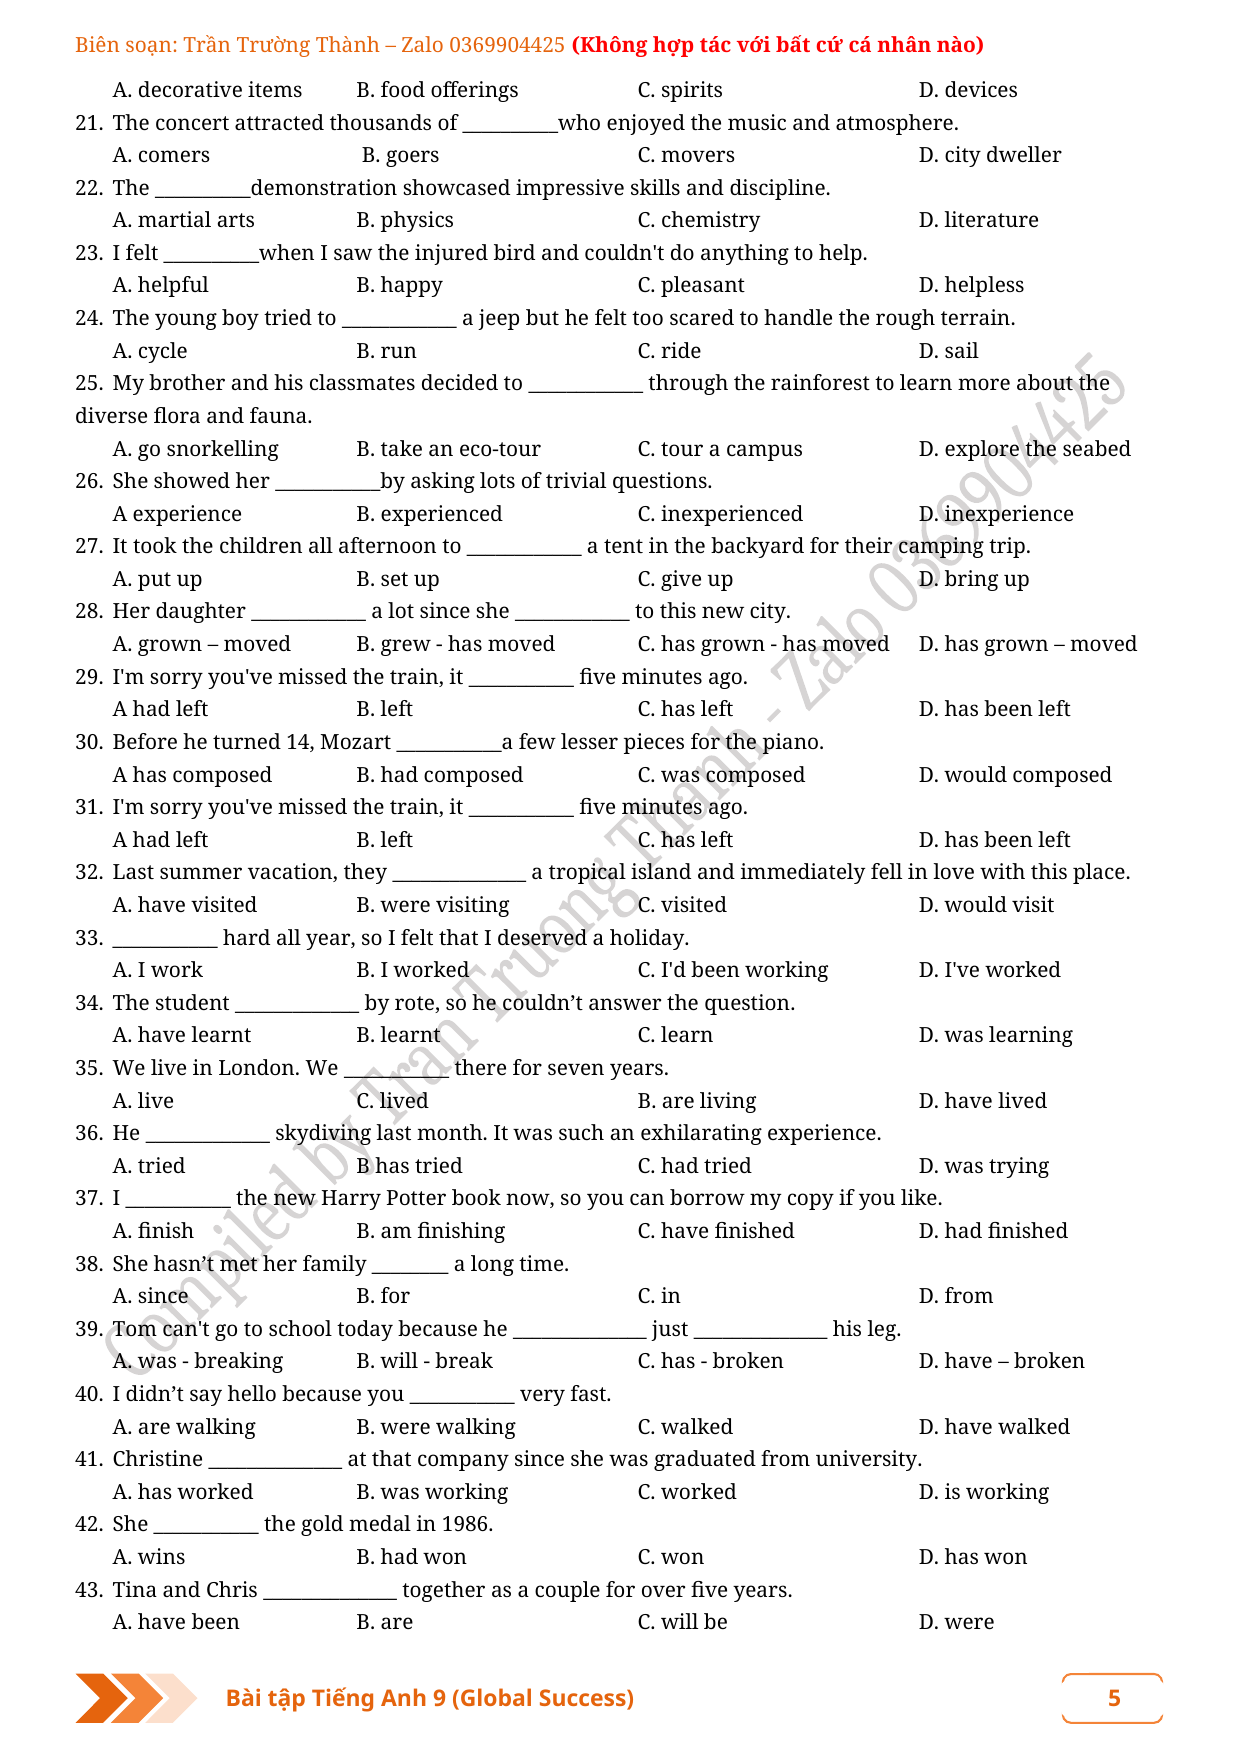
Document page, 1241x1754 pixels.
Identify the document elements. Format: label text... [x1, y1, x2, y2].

text A. are walking B. were walking C. walked D. have walked [75, 1412, 1162, 1440]
list He _____________ skydiving last month. It was such an exhilarating experience. [75, 1118, 1162, 1147]
text A. grown – moved B. grew - has moved C. has grown - has moved D. has grown – moved [75, 629, 1162, 658]
list She showed her ___________by asking lots of trivial questions. [75, 466, 1162, 495]
list I'm sorry you've missed the train, it ___________ five minutes ago. [75, 792, 1162, 821]
list I ___________ the new Harry Potter book now, so you can borrow my copy if you like. [75, 1183, 1162, 1212]
text A. has worked B. was working C. worked D. is working [75, 1477, 1162, 1505]
text A. put up B. set up C. give up D. bring up [75, 564, 1162, 592]
text A. live C. lived B. are living D. have lived [75, 1086, 1162, 1114]
text A. tried B has tried C. had tried D. was trying [75, 1151, 1162, 1179]
list We live in London. We ___________ there for seven years. [75, 1053, 1162, 1082]
list She ___________ the gold medal in 1986. [75, 1509, 1162, 1538]
text A. helpful B. happy C. pleasant D. helpless [75, 271, 1165, 299]
list She hasn’t met her family ________ a long time. [75, 1249, 1162, 1277]
text A had left B. left C. has left D. has been left [75, 694, 1162, 723]
list It took the children all afternoon to ____________ a tent in the backyard for their camping trip. [75, 531, 1162, 560]
text A. have been B. are C. will be D. were [75, 1607, 1162, 1636]
text A had left B. left C. has left D. has been left [75, 825, 1162, 853]
text A. since B. for C. in D. from [75, 1281, 1162, 1310]
list The concert attracted thousands of __________who enjoyed the music and atmosphere. [75, 108, 1165, 136]
list I felt __________when I saw the injured bird and couldn't do anything to help. [75, 238, 1165, 266]
list Tom can't go to school today because he ______________ just ______________ his leg. [75, 1314, 1162, 1342]
list Christine ______________ at that company since she was graduated from university. [75, 1444, 1162, 1473]
text A. martial arts B. physics C. chemistry D. literature [75, 205, 1165, 234]
list ___________ hard all year, so I felt that I deserved a holiday. [75, 923, 1162, 951]
text A. was - breaking B. will - break C. has - broken D. have – broken [75, 1347, 1162, 1375]
list Last summer vacation, they ______________ a tropical island and immediately fell in love with this place. [75, 857, 1162, 886]
list Before he turned 14, Mozart ___________a few lesser pieces for the piano. [75, 727, 1162, 756]
text A. have learnt B. learnt C. learn D. was learning [75, 1021, 1162, 1049]
list I didn’t say hello because you ___________ very fast. [75, 1379, 1162, 1408]
list My brother and his classmates decided to ____________ through the rainforest to learn more about the diverse flora and fauna. [75, 368, 1165, 429]
list Her daughter ____________ a lot since she ____________ to this new city. [75, 597, 1162, 625]
list Tina and Chris ______________ together as a couple for over five years. [75, 1575, 1162, 1603]
text A. decorative items B. food offerings C. spirits D. devices [75, 75, 1165, 103]
text A. have visited B. were visiting C. visited D. would visit [75, 890, 1162, 918]
list I'm sorry you've missed the train, it ___________ five minutes ago. [75, 662, 1162, 690]
text A. wins B. had won C. won D. has won [75, 1542, 1162, 1571]
text A. go snorkelling B. take an eco-tour C. tour a campus D. explore the seabed [75, 434, 1165, 462]
list The __________demonstration showcased impressive skills and discipline. [75, 173, 1165, 201]
list The young boy tried to ____________ a jeep but he felt too scared to handle the rough terrain. [75, 303, 1165, 332]
text A. cycle B. run C. ride D. sail [75, 336, 1165, 364]
text A. finish B. am finishing C. have finished D. had finished [75, 1216, 1162, 1244]
list The student _____________ by rote, so he couldn’t answer the question. [75, 988, 1162, 1016]
list A. comers B. goers C. movers D. city dweller [75, 140, 1165, 169]
text A experience B. experienced C. inexperienced D. inexperience [75, 499, 1162, 527]
text A has composed B. had composed C. was composed D. would composed [75, 760, 1162, 788]
text A. I work B. I worked C. I'd been working D. I've worked [75, 955, 1162, 984]
